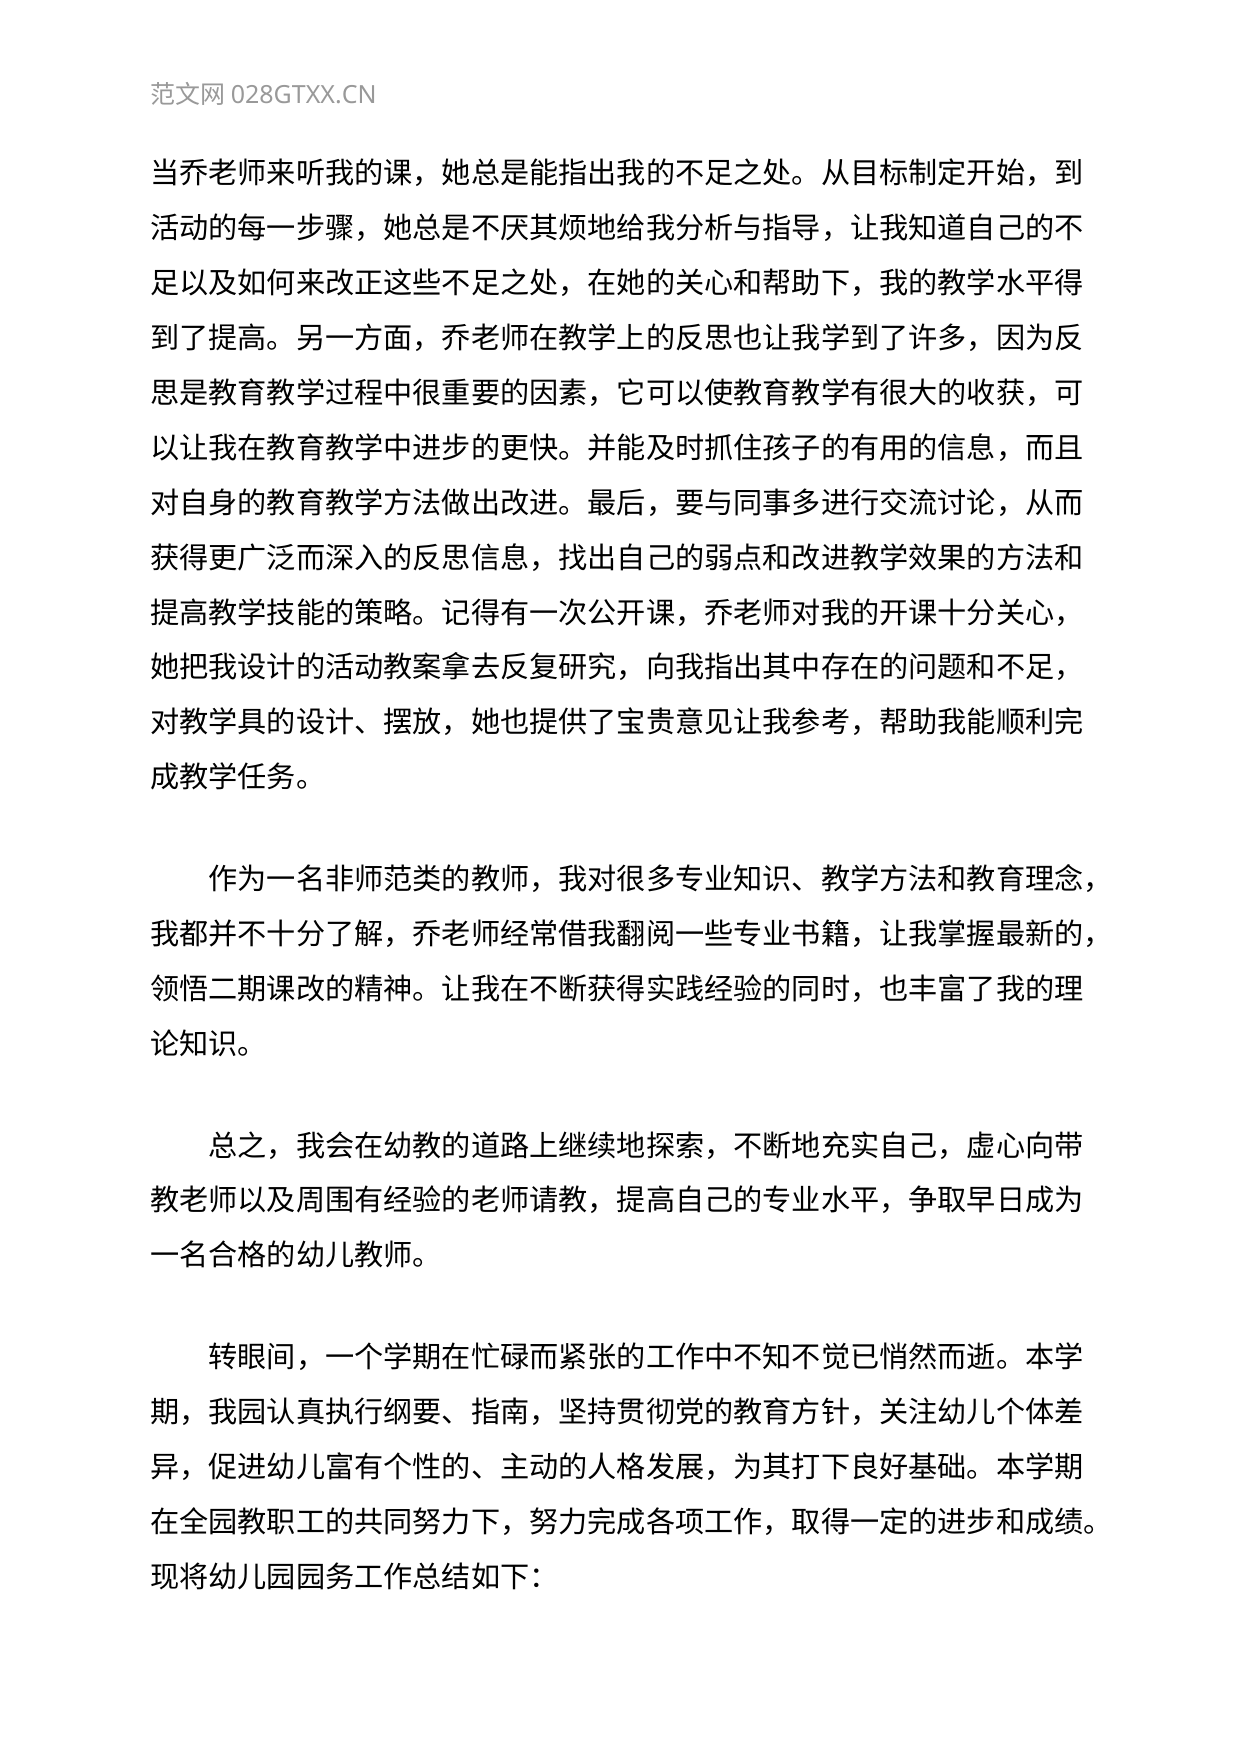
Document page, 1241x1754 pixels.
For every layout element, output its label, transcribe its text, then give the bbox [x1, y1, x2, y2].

text 总之，我会在幼教的道路上继续地探索，不断地充实自己，虚心向带教老师以及周围有经验的老师请教，提高自己的专业水平，争取早日成为一名合格的幼儿教师。 [150, 1122, 1090, 1274]
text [150, 150, 1090, 796]
text 转眼间，一个学期在忙碌而紧张的工作中不知不觉已悄然而逝。本学期，我园认真执行纲要、指南，坚持贯彻党的教育方针，关注幼儿个体差异，促进幼儿富有个性的、主动的人格发展，为其打下良好基础。本学期在全园教职工的共同努力下，努力完成各项工作，取得一定的进步和成绩。现将幼儿园园务工作总结如下： [150, 1334, 1090, 1596]
text 作为一名非师范类的教师，我对很多专业知识、教学方法和教育理念，我都并不十分了解，乔老师经常借我翻阅一些专业书籍，让我掌握最新的，领悟二期课改的精神。让我在不断获得实践经验的同时，也丰富了我的理论知识。 [150, 856, 1090, 1063]
